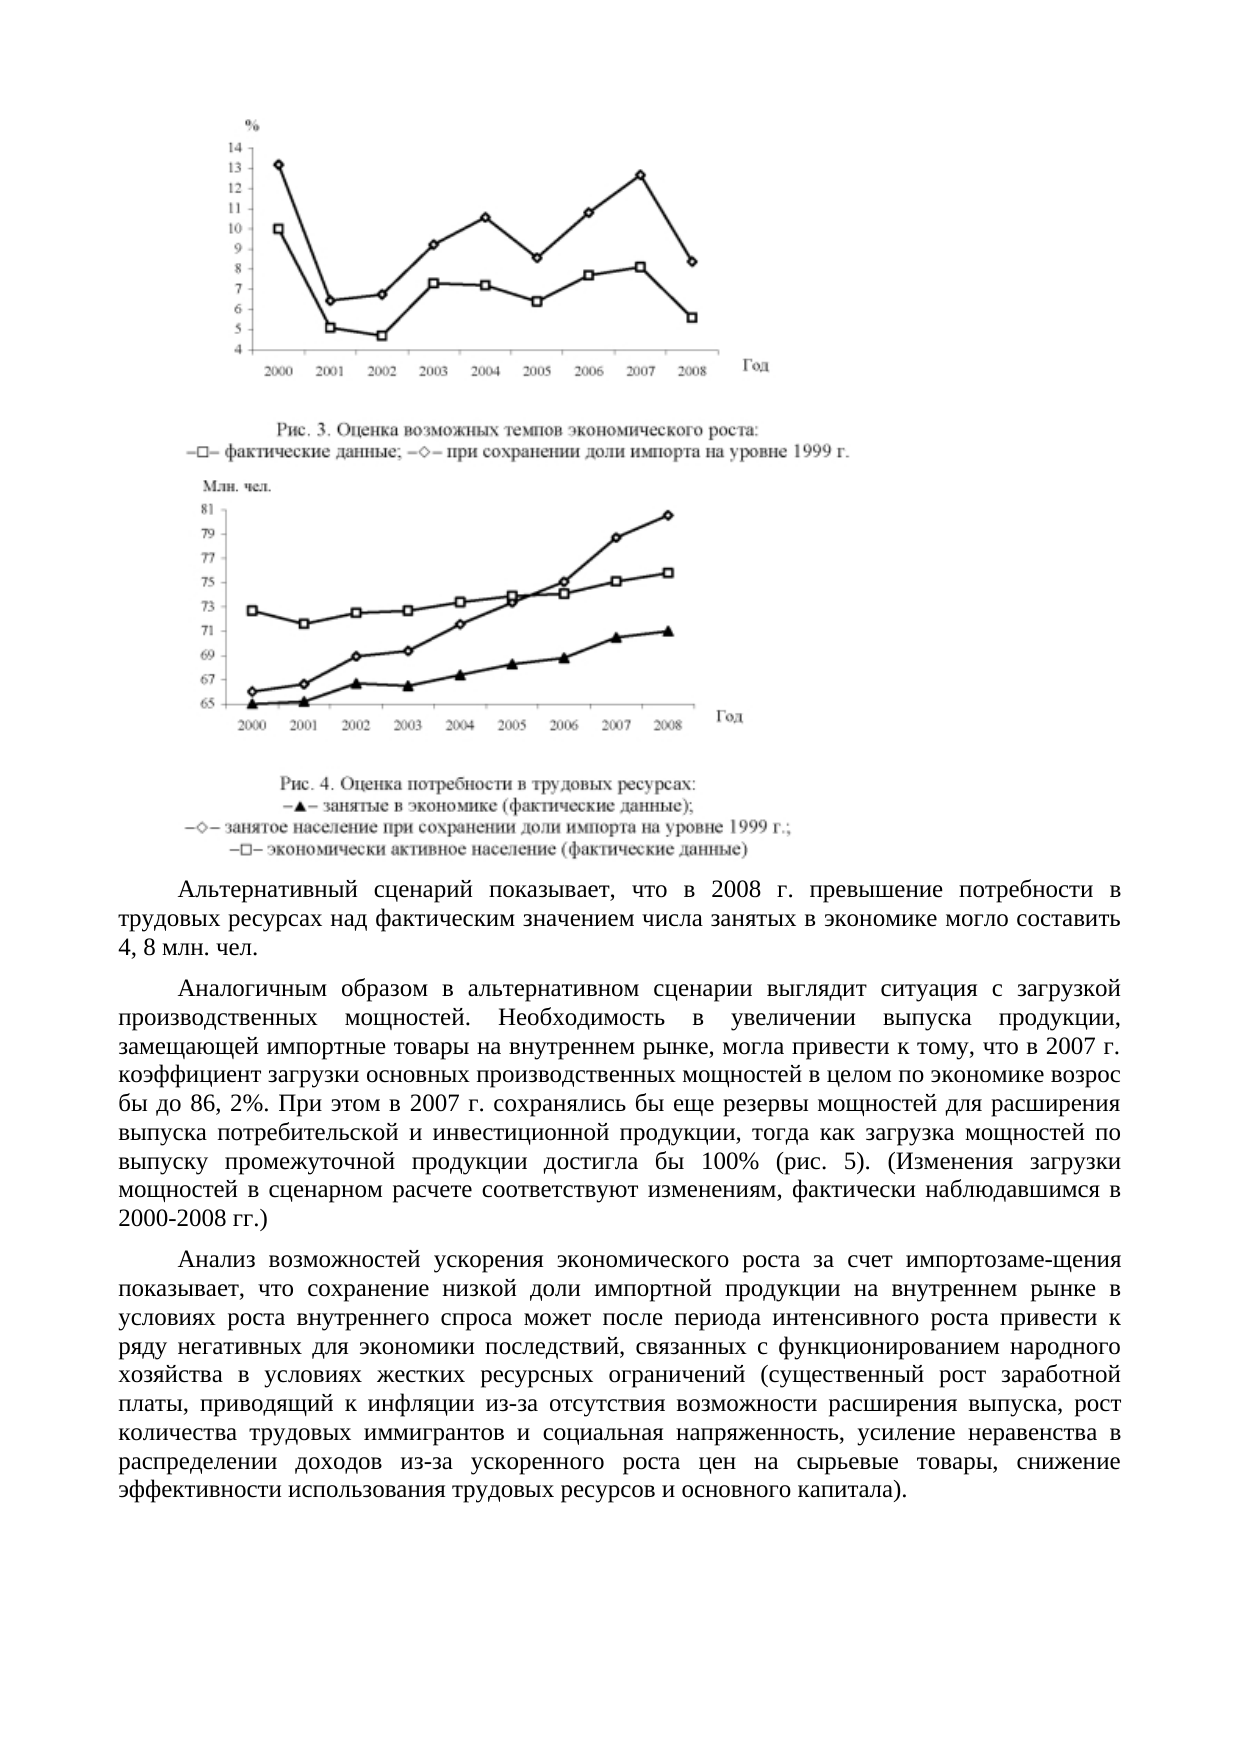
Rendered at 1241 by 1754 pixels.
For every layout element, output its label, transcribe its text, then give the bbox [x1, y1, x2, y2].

text Альтернативный сценарий показывает, что в . превышение потребности в трудовых ресурсах над фактическим значением числа занятых в экономике могло составить 4, 8 млн. чел. [118, 874, 1122, 961]
picture [177, 479, 795, 862]
picture [177, 118, 851, 467]
text Аналогичным образом в альтернативном сценарии выглядит ситуация с загрузкой производственных мощностей. Необходимость в увеличении выпуска продукции, замещающей импортные товары на внутреннем рынке, могла привести к тому, что в . коэффициент загрузки основных производственных мощностей в целом по экономике возрос бы до 86, 2%. При этом в . сохранялись бы еще резервы мощностей для расширения выпуска потребительской и инвестиционной продукции, тогда как загрузка мощностей по выпуску промежуточной продукции достигла бы 100% (рис. 5). (Изменения загрузки мощностей в сценарном расчете соответствуют изменениям, фактически наблюдавшимся в 2000-2008 гг.) [118, 973, 1122, 1232]
text Анализ возможностей ускорения экономического роста за счет импортозаме-щения показывает, что сохранение низкой доли импортной продукции на внутреннем рынке в условиях роста внутреннего спроса может после периода интенсивного роста привести к ряду негативных для экономики последствий, связанных с функционированием народного хозяйства в условиях жестких ресурсных ограничений (существенный рост заработной платы, приводящий к инфляции из-за отсутствия возможности расширения выпуска, рост количества трудовых иммигрантов и социальная напряженность, усиление неравенства в распределении доходов из-за ускоренного роста цен на сырьевые товары, снижение эффективности использования трудовых ресурсов и основного капитала). [118, 1244, 1122, 1503]
